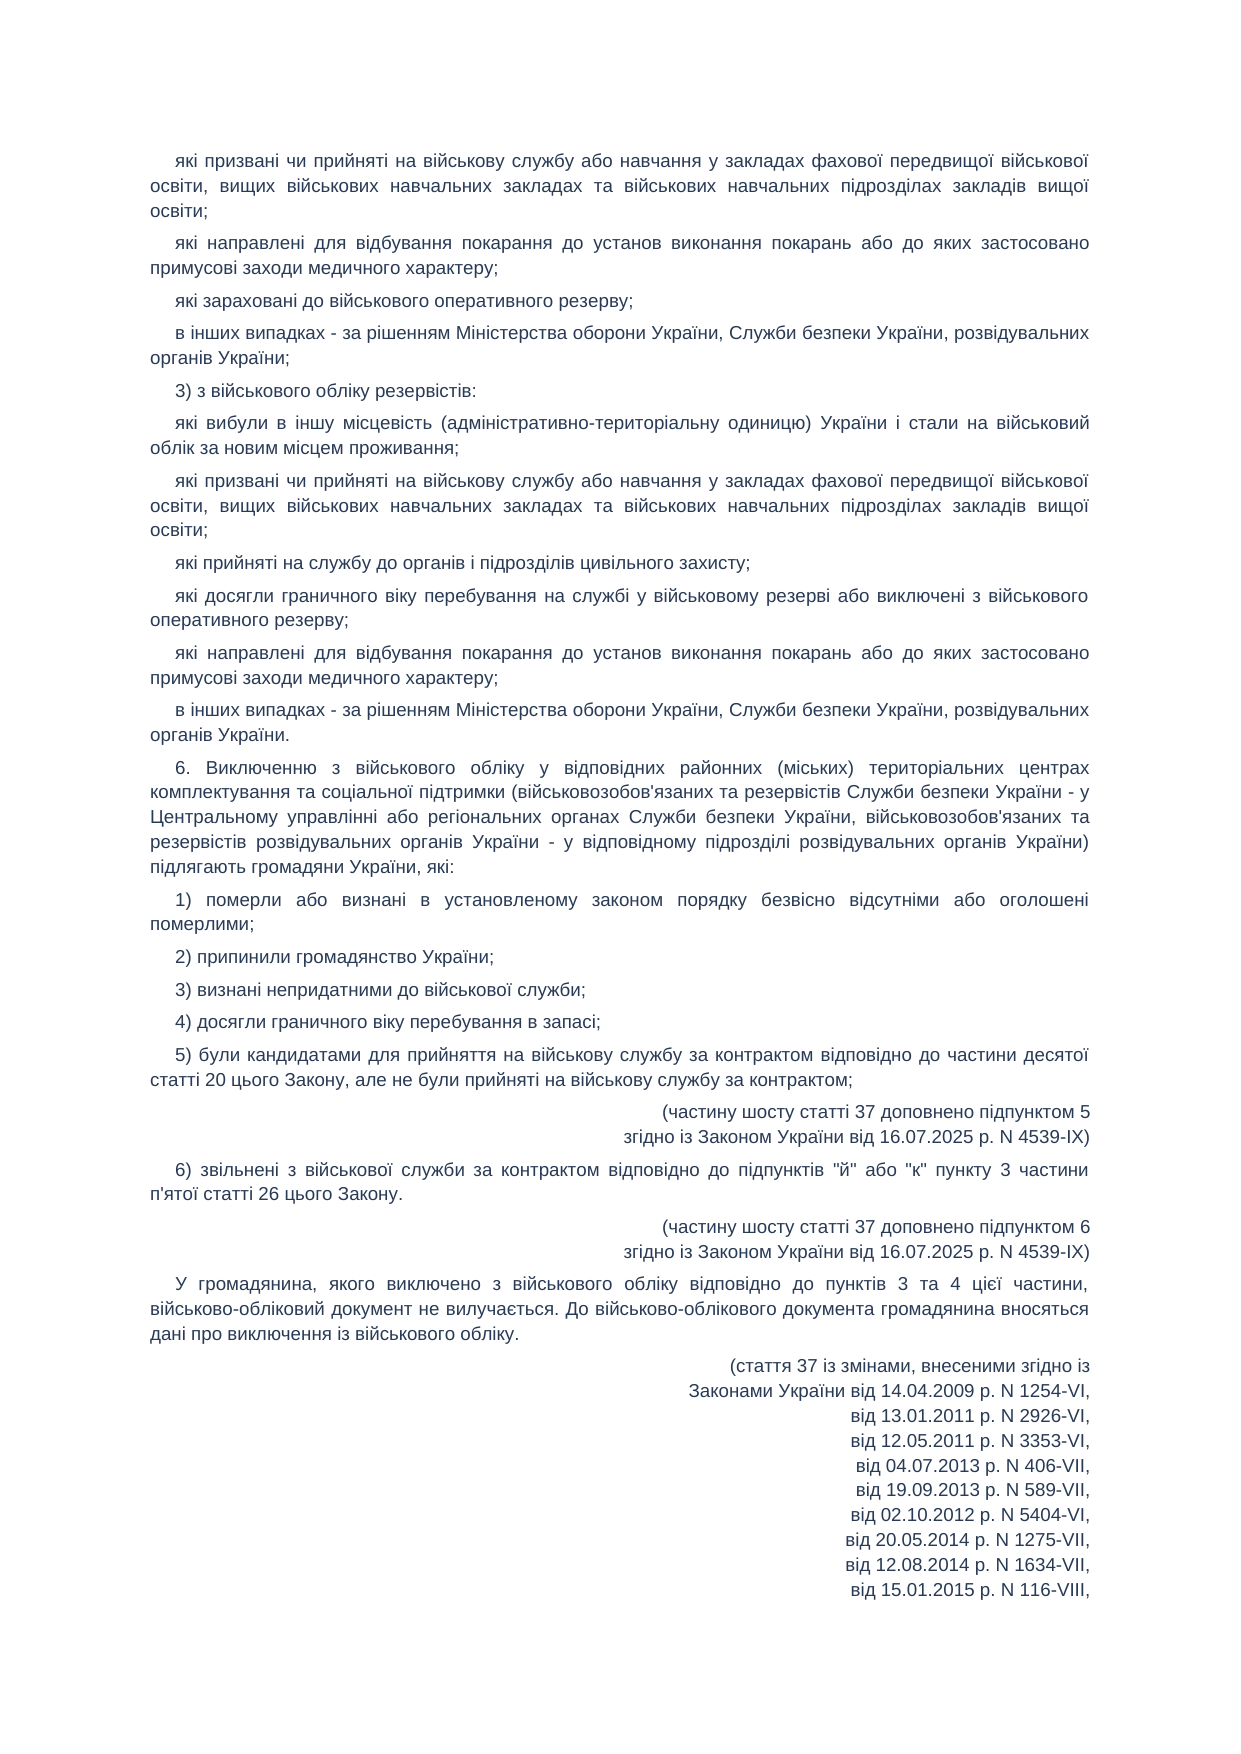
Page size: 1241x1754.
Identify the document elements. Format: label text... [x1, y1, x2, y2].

text У громадянина, якого виключено з військового обліку відповідно до пунктів 3 та 4 цієї частини, військово-обліковий документ не вилучається. До військово-облікового документа громадянина вносяться дані про виключення із військового обліку. [150, 1273, 1090, 1344]
text які призвані чи прийняті на військову службу або навчання у закладах фахової передвищої військової освіти, вищих військових навчальних закладах та військових навчальних підрозділах закладів вищої освіти; [150, 469, 1090, 541]
text 5) були кандидатами для прийняття на військову службу за контрактом відповідно до частини десятої статті 20 цього Закону, але не були прийняті на військову службу за контрактом; [150, 1043, 1090, 1090]
text 3) з військового обліку резервістів: [150, 379, 1090, 401]
text 4) досягли граничного віку перебування в запасі; [150, 1011, 1090, 1032]
text 1) померли або визнані в установленому законом порядку безвісно відсутніми або оголошені померлими; [150, 888, 1090, 935]
text (частину шосту статті 37 доповнено підпунктом 6 згідно із Законом України від 16.07.2025 р. N 4539-IX) [150, 1216, 1090, 1262]
text в інших випадках - за рішенням Міністерства оборони України, Служби безпеки України, розвідувальних органів України; [150, 322, 1090, 368]
text в інших випадках - за рішенням Міністерства оборони України, Служби безпеки України, розвідувальних органів України. [150, 699, 1090, 746]
text які прийняті на службу до органів і підрозділів цивільного захисту; [150, 552, 1090, 573]
text які вибули в іншу місцевість (адміністративно-територіальну одиницю) України і стали на військовий облік за новим місцем проживання; [150, 412, 1090, 458]
text 2) припинили громадянство України; [150, 946, 1090, 967]
text які досягли граничного віку перебування на службі у військовому резерві або виключені з військового оперативного резерву; [150, 584, 1090, 631]
text які направлені для відбування покарання до установ виконання покарань або до яких застосовано примусові заходи медичного характеру; [150, 232, 1090, 278]
text які направлені для відбування покарання до установ виконання покарань або до яких застосовано примусові заходи медичного характеру; [150, 642, 1090, 688]
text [150, 1355, 1090, 1600]
text 6. Виключенню з військового обліку у відповідних районних (міських) територіальних центрах комплектування та соціальної підтримки (військовозобов'язаних та резервістів Служби безпеки України - у Центральному управлінні або регіональних органах Служби безпеки України, військовозобов'язаних та резервістів розвідувальних органів України - у відповідному підрозділі розвідувальних органів України) підлягають громадяни України, які: [150, 757, 1090, 877]
text (частину шосту статті 37 доповнено підпунктом 5 згідно із Законом України від 16.07.2025 р. N 4539-IX) [150, 1101, 1090, 1147]
text які призвані чи прийняті на військову службу або навчання у закладах фахової передвищої військової освіти, вищих військових навчальних закладах та військових навчальних підрозділах закладів вищої освіти; [150, 150, 1090, 221]
text 3) визнані непридатними до військової служби; [150, 978, 1090, 1000]
text які зараховані до військового оперативного резерву; [150, 289, 1090, 311]
text 6) звільнені з військової служби за контрактом відповідно до підпунктів "й" або "к" пункту 3 частини п'ятої статті 26 цього Закону. [150, 1158, 1090, 1205]
